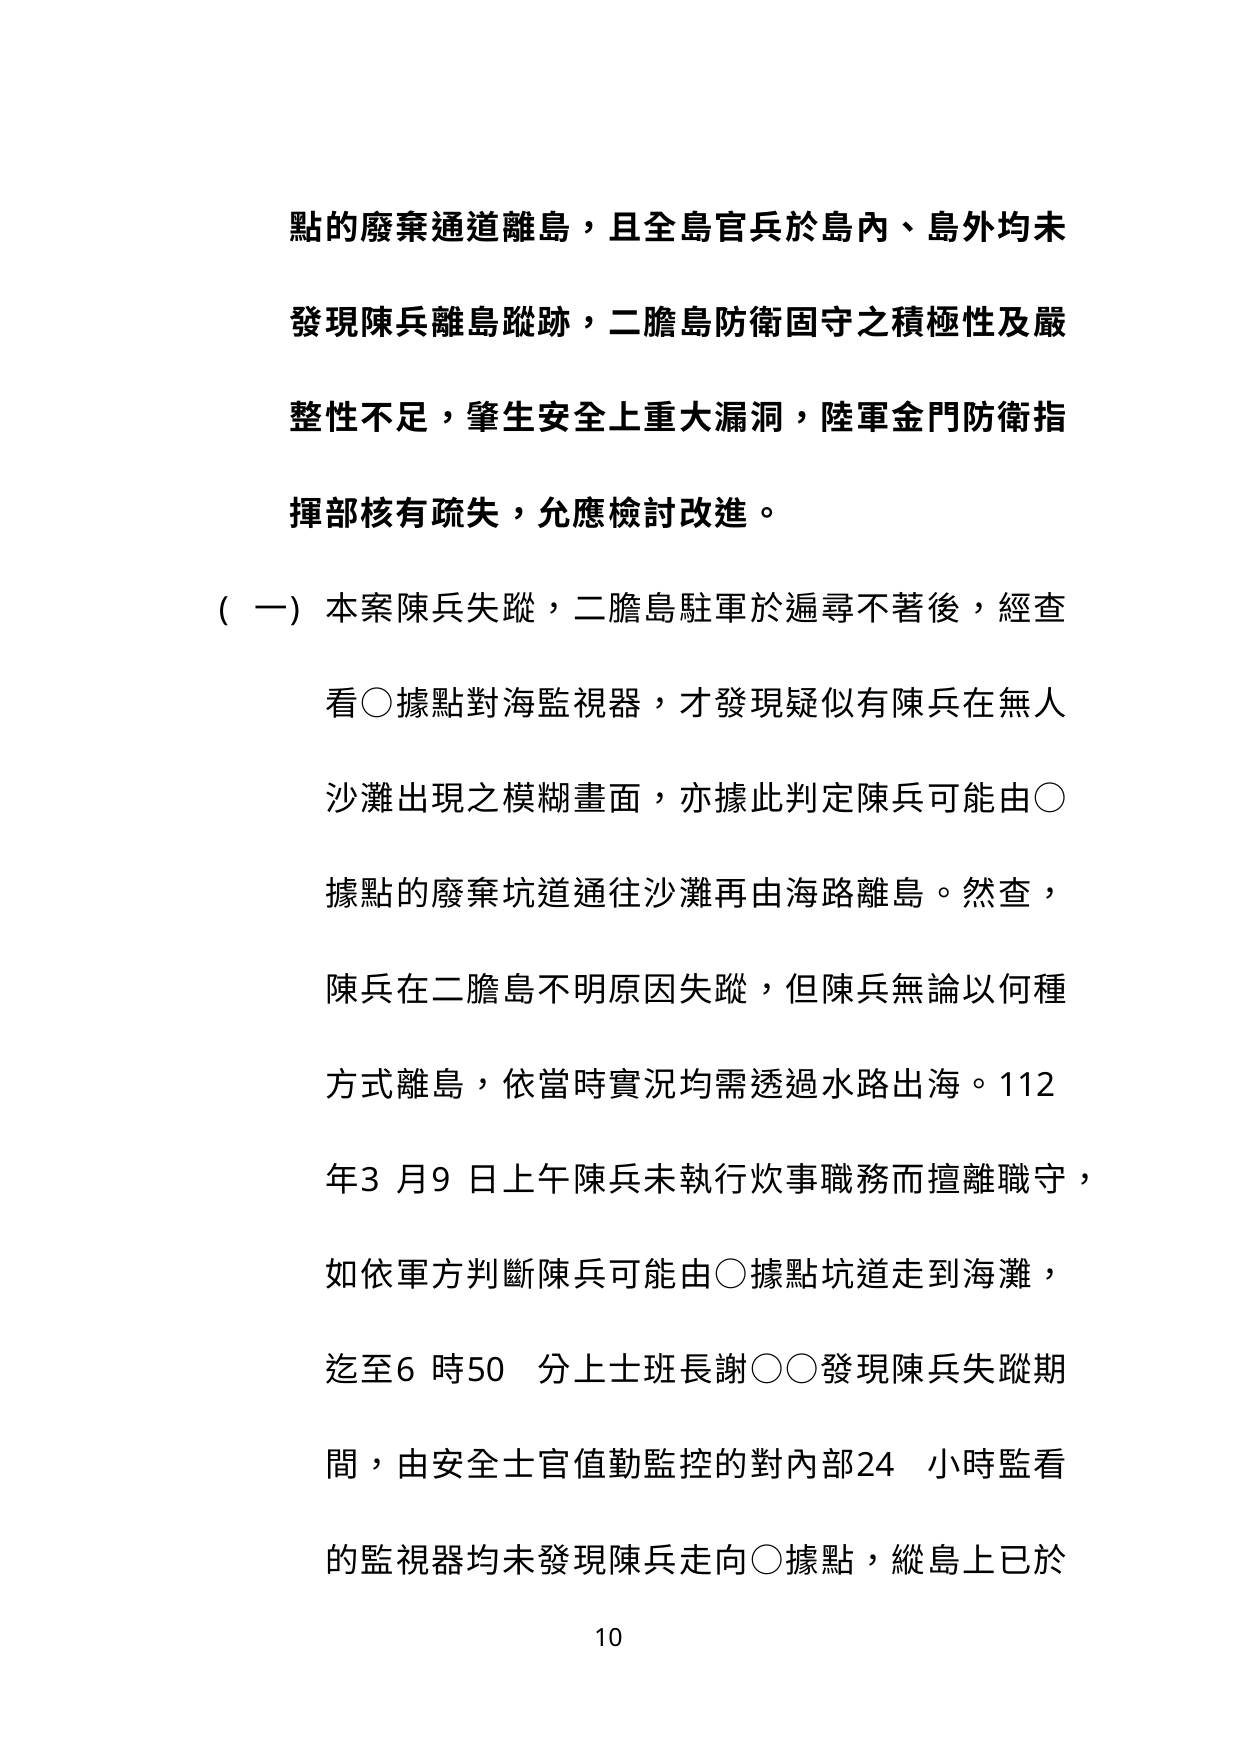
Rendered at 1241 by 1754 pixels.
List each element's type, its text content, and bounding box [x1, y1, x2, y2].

subtitle 陳姓上兵於二膽島擅離職守失蹤，疑似由無人看守據點的廢棄通道離島，且全島官兵於島內、島外均未發現陳兵離島蹤跡，二膽島防衛固守之積極性及嚴整性不足，肇生安全上重大漏洞，陸軍金門防衛指揮部核有疏失，允應檢討改進。 [183, 177, 1069, 558]
